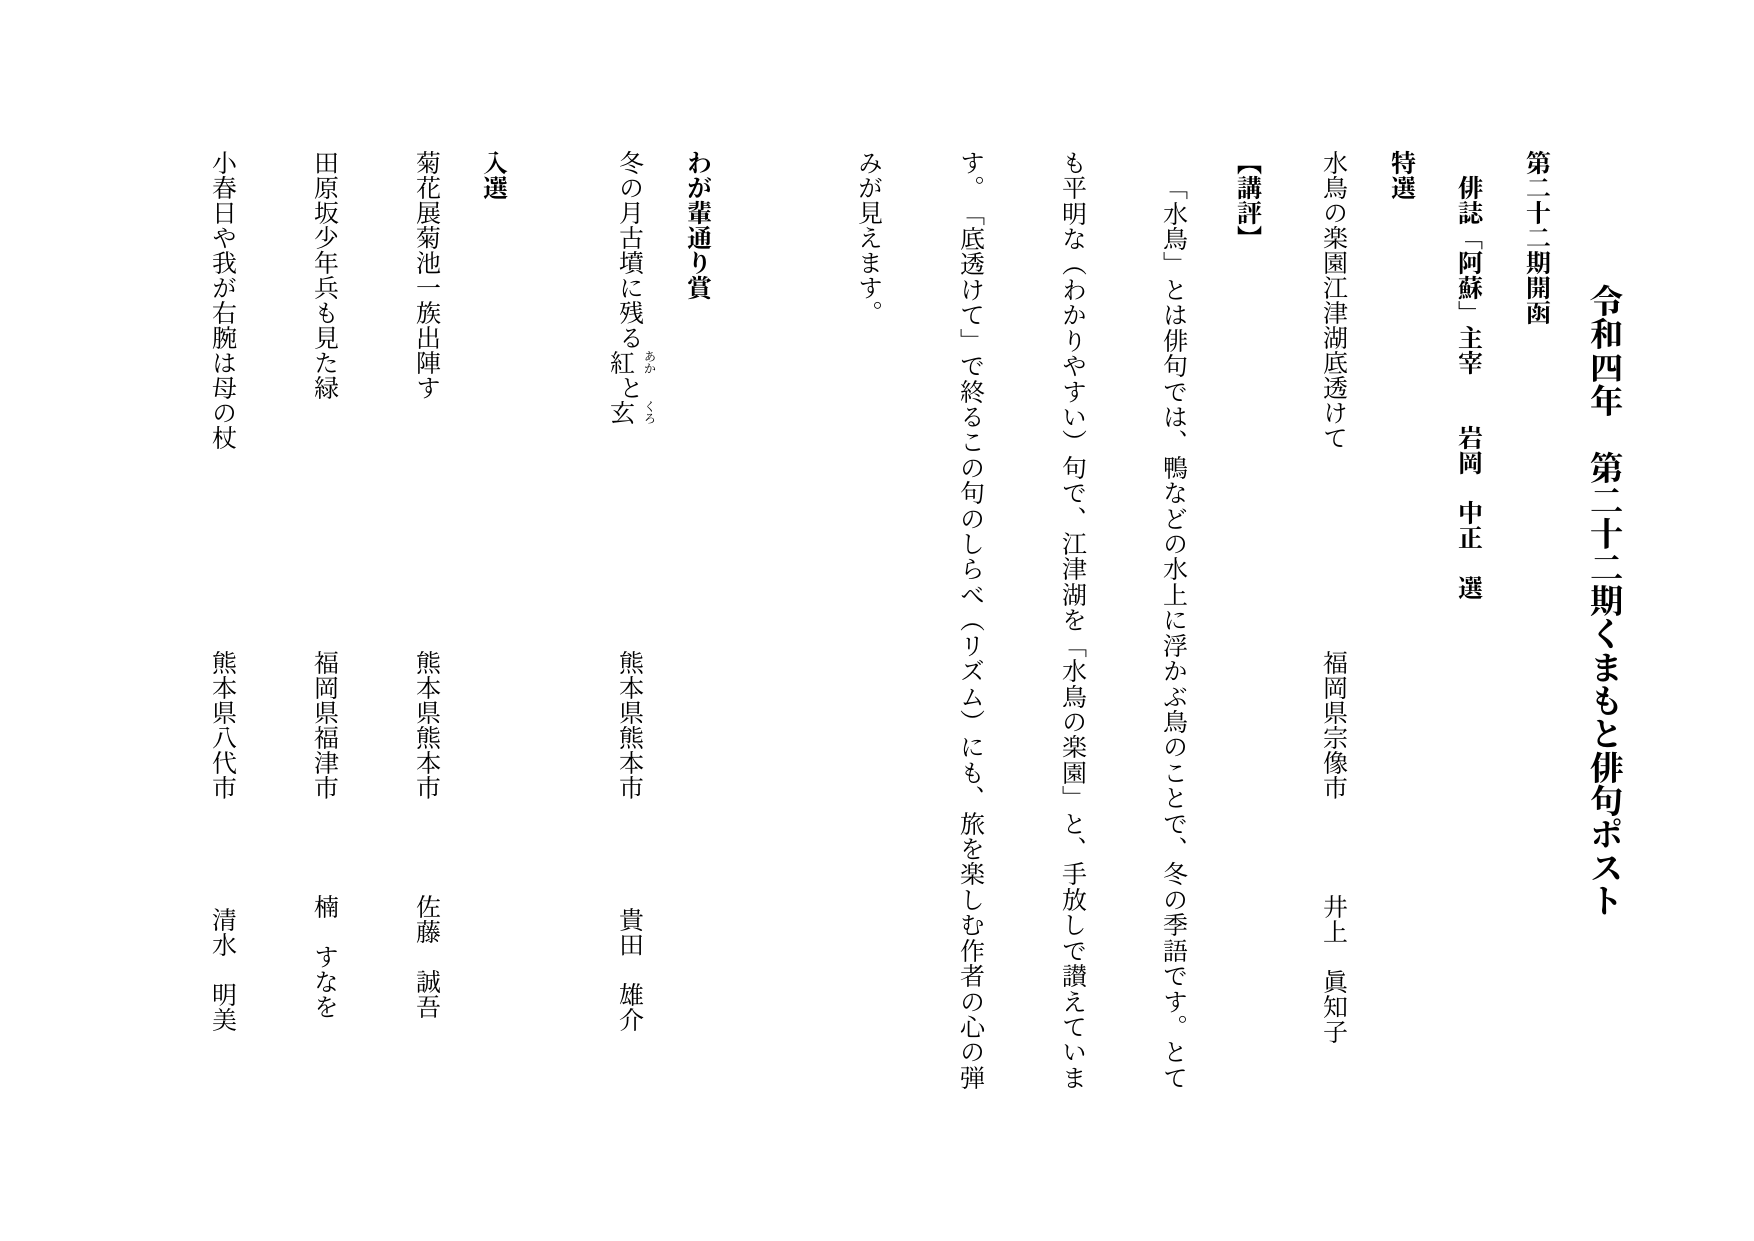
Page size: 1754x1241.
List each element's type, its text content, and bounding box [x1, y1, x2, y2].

text 小春日や我が右腕は母の杖 熊本県八代市 清水 明美 [191, 150, 258, 1090]
text 水鳥の楽園江津湖底透けて 福岡県宗像市 井上 眞知子 [1301, 150, 1369, 1090]
text 菊花展菊池一族出陣す 熊本県熊本市 佐藤 誠吾 [394, 150, 462, 1090]
text 「水鳥」とは俳句では、鴨などの水上に浮かぶ鳥のことで、冬の季語です。とても平明な（わかりやすい）句で、江津湖を「水鳥の楽園」と、手放しで讃えています。「底透けて」で終るこの句のしらべ（リズム）にも、旅を楽しむ作者の心の弾みが見えます。 [837, 150, 1210, 1090]
text 第二十二期開函 [1505, 150, 1573, 1090]
text 田原坂少年兵も見た緑 福岡県福津市 楠 すなを [292, 150, 360, 1090]
text 入選 [462, 150, 530, 1090]
text 俳誌「阿蘇」主宰 岩岡 中正 選 [1437, 150, 1505, 1090]
text わが輩通り賞 [666, 150, 734, 1090]
text 冬の月古墳に残ると 熊本県熊本市 貴田 雄介 [598, 150, 666, 1090]
text 特選 [1369, 150, 1437, 1090]
text 令和四年 第二十二期くまもと俳句ポスト [1573, 150, 1641, 1090]
text 【講評】 [1216, 150, 1283, 1090]
